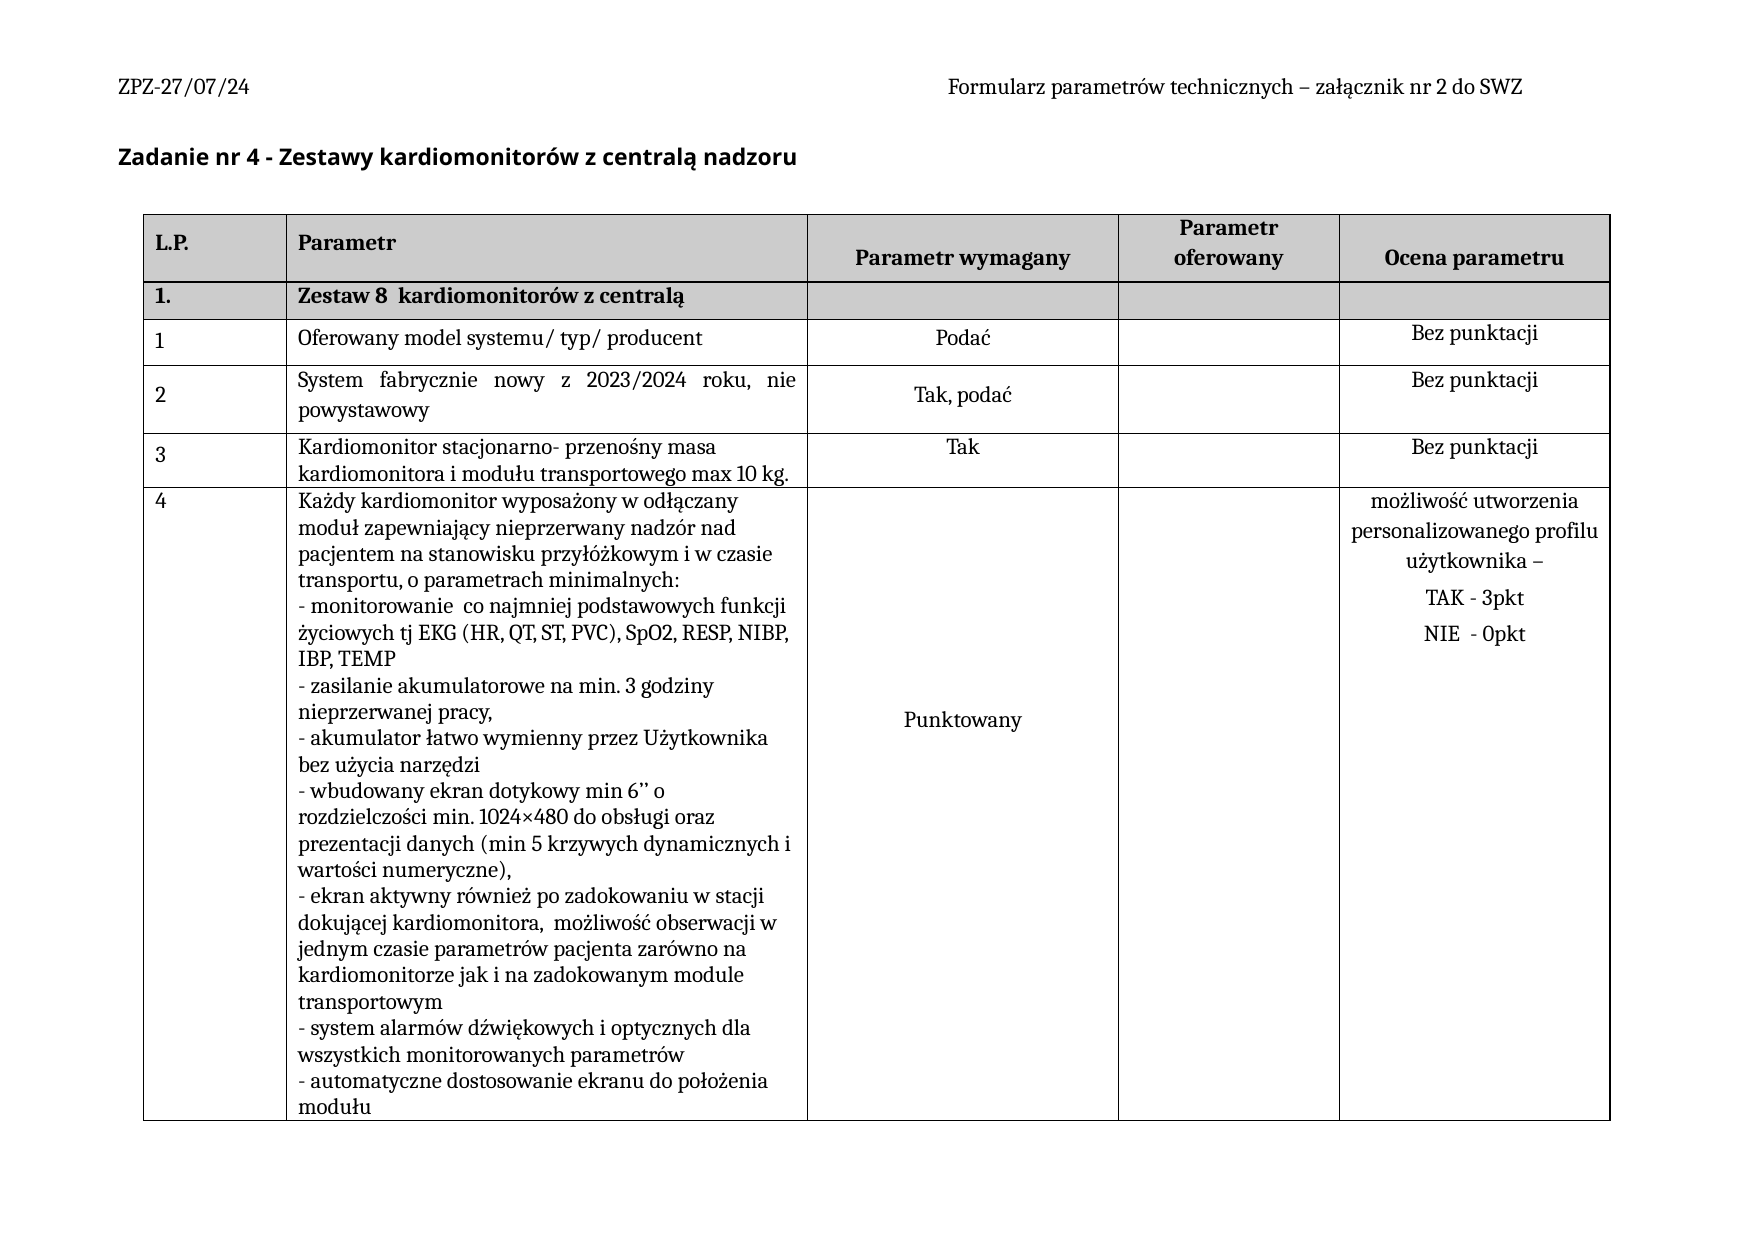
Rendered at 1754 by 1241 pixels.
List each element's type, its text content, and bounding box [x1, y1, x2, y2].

table_cell Bez punktacji [1340, 434, 1609, 487]
table_cell Tak, podać [808, 366, 1118, 433]
table_header Parametr wymagany [808, 215, 1118, 281]
table_cell 3 [144, 434, 286, 487]
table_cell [1340, 488, 1609, 1120]
table_cell Zestaw 8 kardiomonitorów z centralą [287, 283, 807, 319]
table_header Parametr [287, 215, 807, 281]
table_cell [287, 488, 807, 1120]
table_cell 1. [144, 283, 286, 319]
table_cell Oferowany model systemu/ typ/ producent [287, 320, 807, 365]
table_cell Tak [808, 434, 1118, 487]
table_cell Kardiomonitor stacjonarno- przenośny masa kardiomonitora i modułu transportowego max 10 kg. [287, 434, 807, 487]
table_cell [808, 283, 1118, 319]
table_cell 2 [144, 366, 286, 433]
text Zadanie nr 4 - Zestawy kardiomonitorów z centralą nadzoru [118, 141, 1636, 173]
table_cell [1119, 366, 1339, 433]
table_cell System fabrycznie nowy z 2023/2024 roku, nie powystawowy [287, 366, 807, 433]
table_cell 4 [144, 488, 286, 1120]
table_cell [1119, 434, 1339, 487]
table_header L.P. [144, 215, 286, 281]
table_cell Bez punktacji [1340, 320, 1609, 365]
table_cell [1119, 488, 1339, 1120]
table_cell Podać [808, 320, 1118, 365]
table_cell Bez punktacji [1340, 366, 1609, 433]
table_cell [1119, 283, 1339, 319]
table_cell 1 [144, 320, 286, 365]
table_header Parametr oferowany [1119, 215, 1339, 281]
table_header Ocena parametru [1340, 215, 1609, 281]
table_cell [1119, 320, 1339, 365]
table_cell [1340, 283, 1609, 319]
table_cell Punktowany [808, 488, 1118, 1120]
